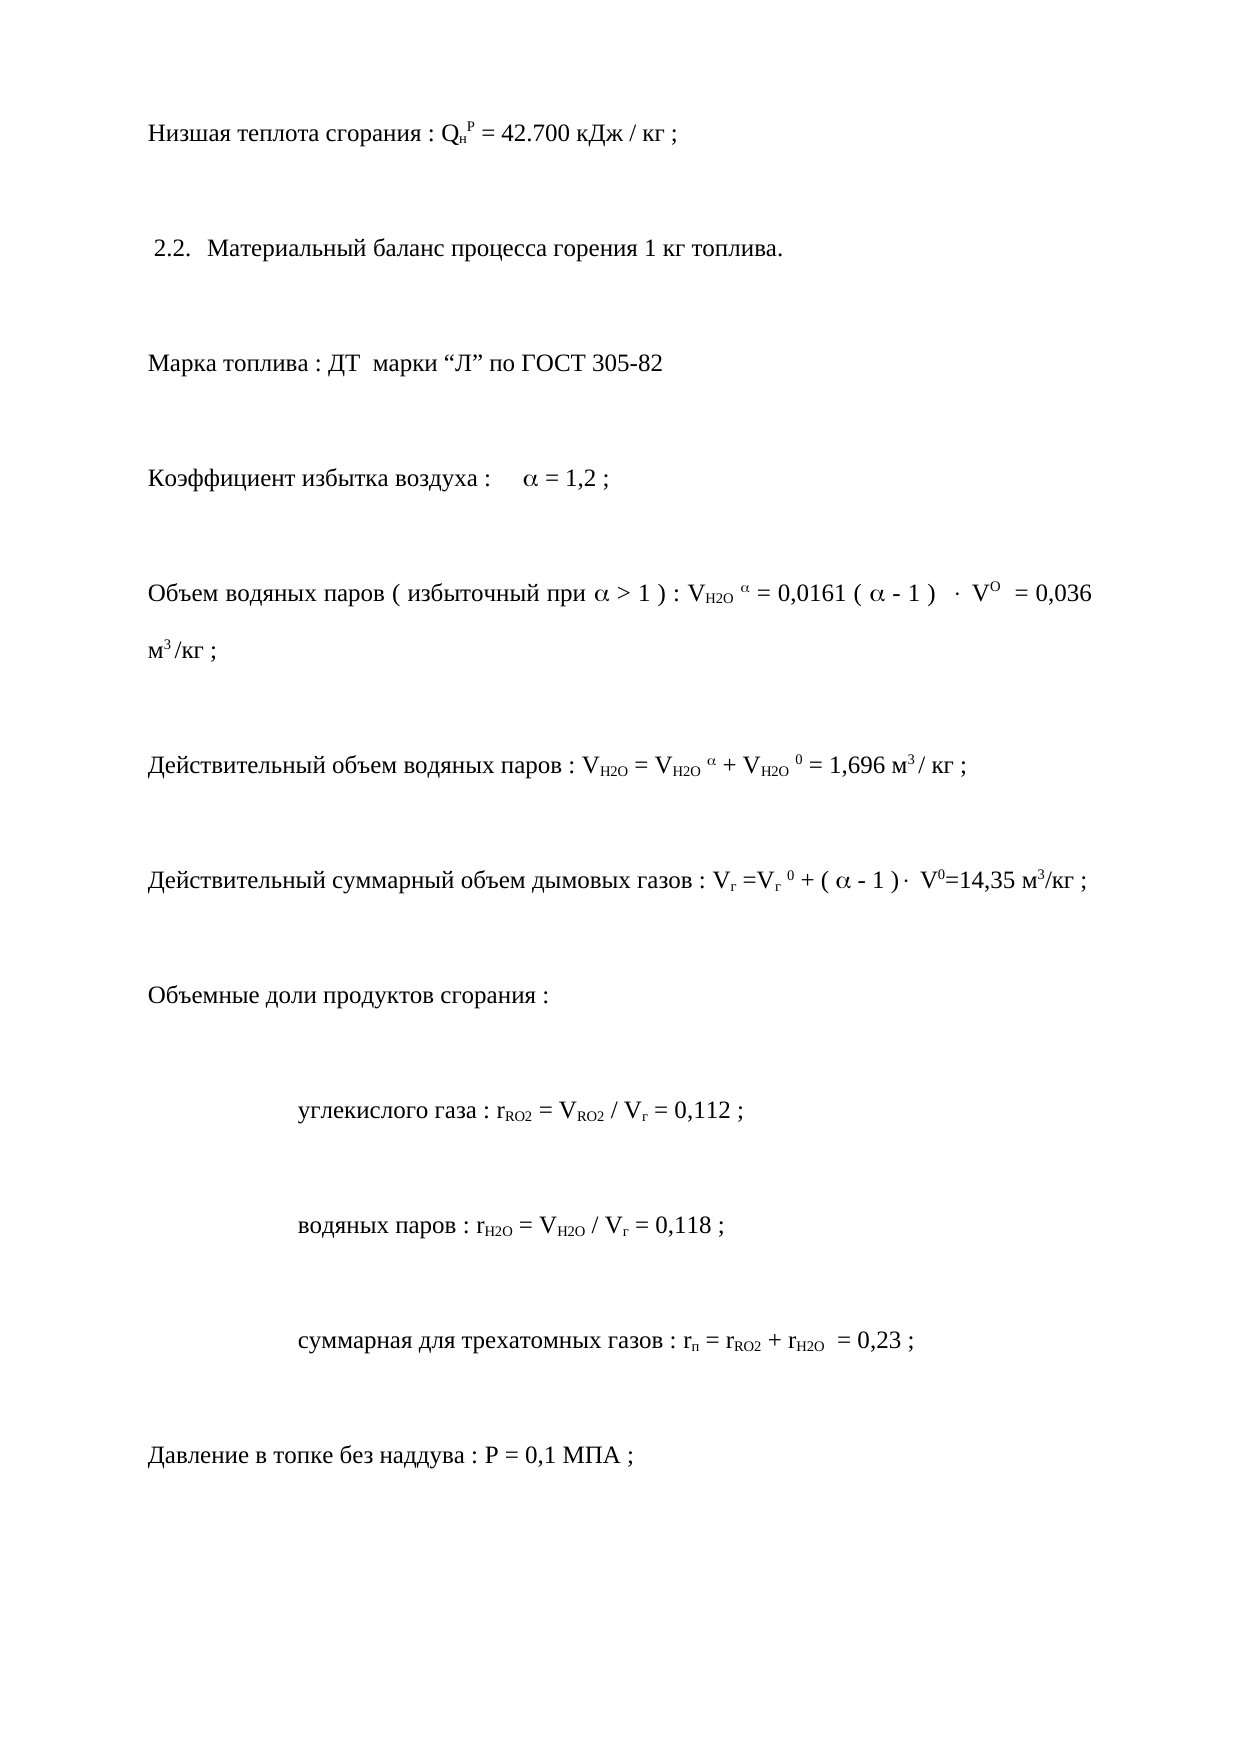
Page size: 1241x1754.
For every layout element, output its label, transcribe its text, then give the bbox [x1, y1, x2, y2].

text Давление в топке без наддува : P = 0,1 МПА ; [148, 1441, 1092, 1469]
text Действительный объем водяных паров : VH2O = VH2O  + VH2O 0 = 1,696 м3 / кг ; [148, 751, 1092, 779]
text Коэффициент избытка воздуха :  = 1,2 ; [148, 463, 1092, 492]
text Объемные доли продуктов сгорания : [148, 981, 1092, 1009]
text 2.2. Материальный баланс процесса горения 1 кг топлива. [154, 233, 1092, 262]
text Объем водяных паров ( избыточный при  > 1 ) : VH2O  = 0,0161 (  - 1 )  VO = 0,036 м3 /кг ; [148, 578, 1092, 664]
text водяных паров : rH2O = VH2O / Vг = 0,118 ; [148, 1211, 1092, 1239]
text углекислого газа : rRO2 = VRO2 / Vг = 0,112 ; [148, 1096, 1092, 1124]
text Низшая теплота сгорания : QнР = 42.700 кДж / кг ; [148, 118, 1092, 147]
text Действительный суммарный объем дымовых газов : Vг =Vг  + (  - 1 ) V0=14,35 м3/кг ; [148, 866, 1092, 894]
text Марка топлива : ДТ марки “Л” по ГОСТ 305-82 [148, 348, 1092, 377]
text суммарная для трехатомных газов : rп = rRO2 + rH2O = 0,23 ; [148, 1326, 1092, 1354]
